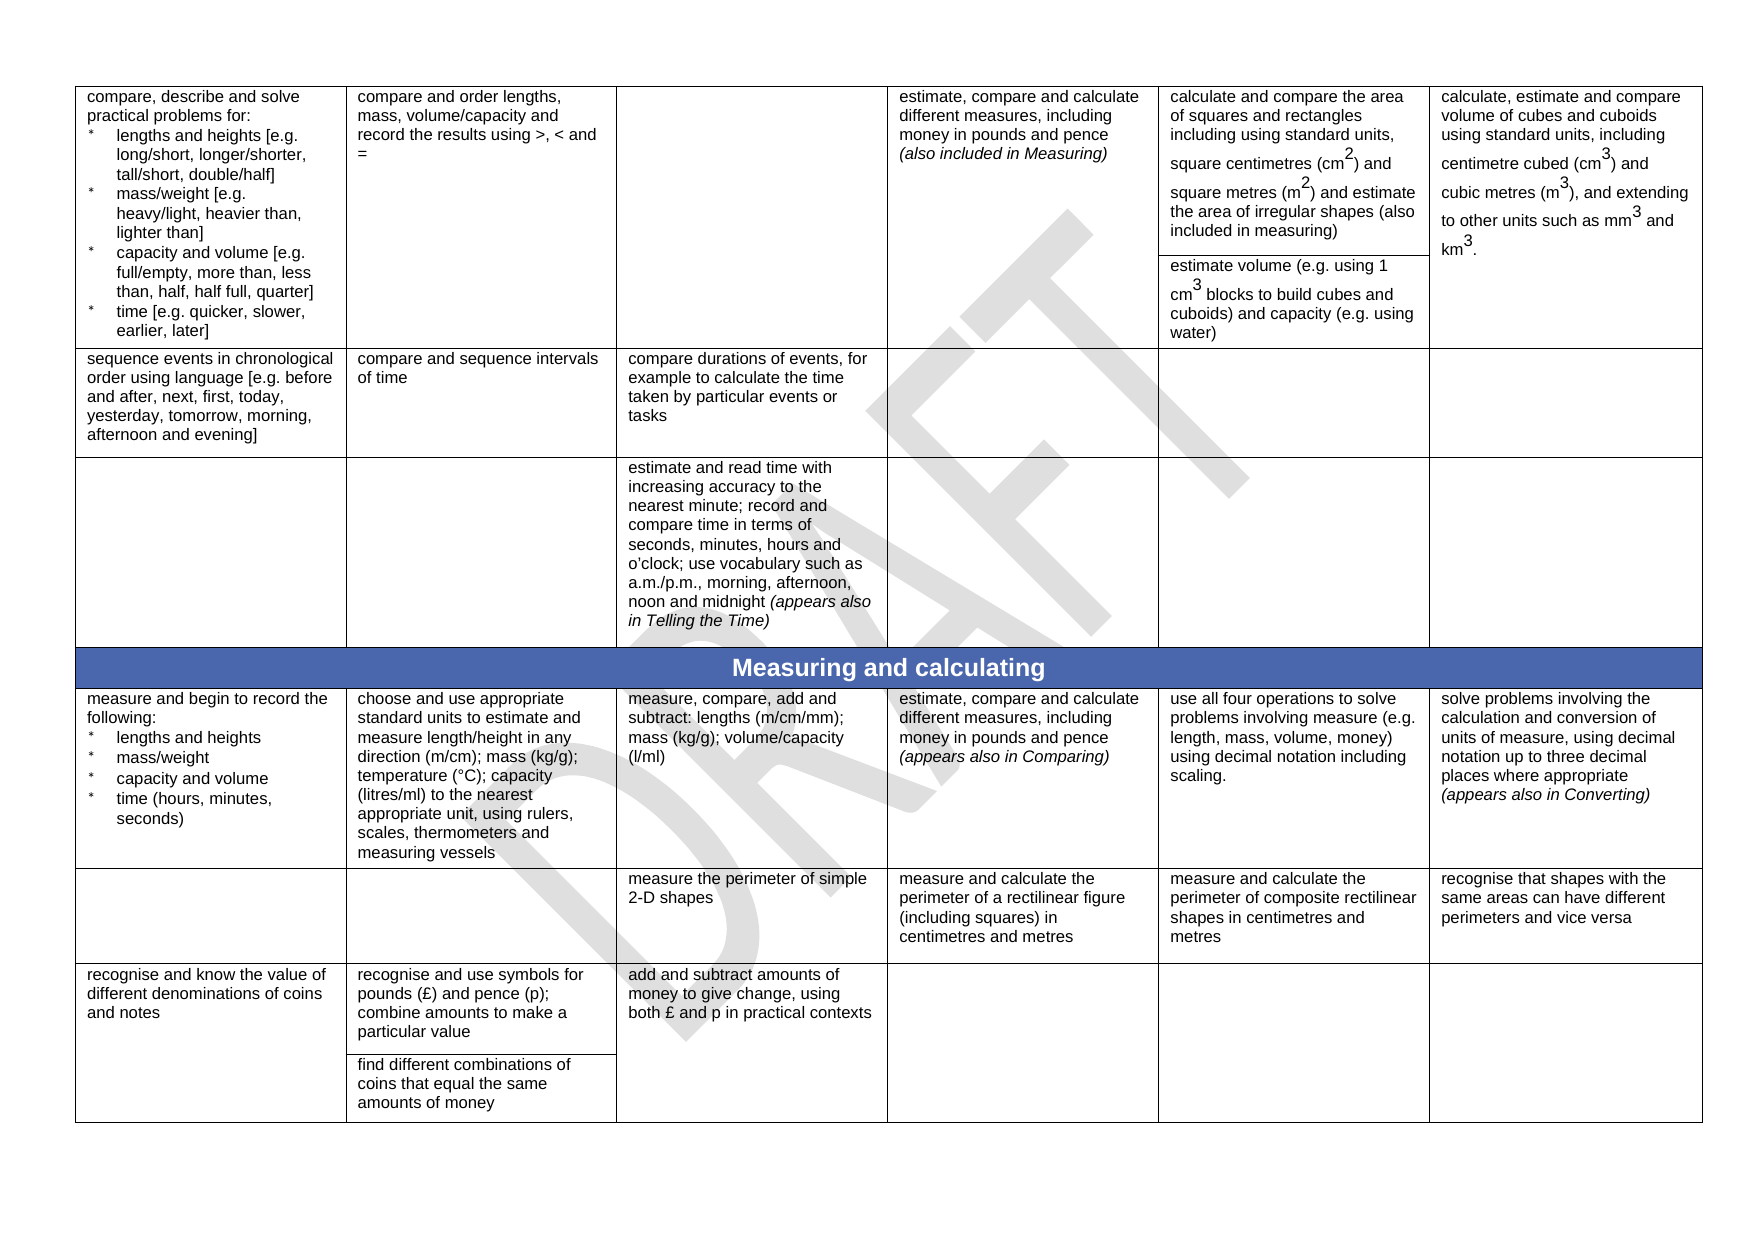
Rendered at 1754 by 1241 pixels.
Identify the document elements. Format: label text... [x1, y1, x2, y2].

table_cell [617, 87, 887, 347]
table_cell [347, 869, 616, 963]
table_cell estimate, compare and calculate different measures, including money in pounds and pence (also included in Measuring) [888, 87, 1158, 347]
table_cell [1159, 458, 1429, 647]
table_cell estimate, compare and calculate different measures, including money in pounds and pence (appears also in Comparing) [888, 689, 1158, 868]
table_cell compare durations of events, for example to calculate the time taken by particular events or tasks [617, 349, 887, 457]
table_cell measure and calculate the perimeter of composite rectilinear shapes in centimetres and metres [1159, 869, 1429, 963]
table_cell estimate and read time with increasing accuracy to the nearest minute; record and compare time in terms of seconds, minutes, hours and o’clock; use vocabulary such as a.m./p.m., morning, afternoon, noon and midnight (appears also in Telling the Time) [617, 458, 887, 647]
table_cell measure the perimeter of simple 2-D shapes [617, 869, 887, 963]
table_cell [76, 458, 346, 647]
table_cell compare and order lengths, mass, volume/capacity and record the results using >, < and = [347, 87, 616, 347]
table_cell [1430, 458, 1702, 647]
table_cell measure, compare, add and subtract: lengths (m/cm/mm); mass (kg/g); volume/capacity (l/ml) [617, 689, 887, 868]
table_cell compare and sequence intervals of time [347, 349, 616, 457]
table_cell [888, 349, 1158, 457]
table_cell [1430, 349, 1702, 457]
table_cell measure and begin to record the following: lengths and heights mass/weight capacity and volume time (hours, minutes, seconds) [76, 689, 346, 868]
table_cell [888, 458, 1158, 647]
table_cell compare, describe and solve practical problems for: lengths and heights [e.g. long/short, longer/shorter, tall/short, double/half] mass/weight [e.g. heavy/light, heavier than, lighter than] capacity and volume [e.g. full/empty, more than, less than, half, half full, quarter] time [e.g. quicker, slower, earlier, later] [76, 87, 346, 347]
table_cell solve problems involving the calculation and conversion of units of measure, using decimal notation up to three decimal places where appropriate (appears also in Converting) [1430, 689, 1702, 868]
table_cell recognise and use symbols for pounds (£) and pence (p); combine amounts to make a particular value [347, 964, 616, 1054]
table_cell sequence events in chronological order using language [e.g. before and after, next, first, today, yesterday, tomorrow, morning, afternoon and evening] [76, 349, 346, 457]
table_cell choose and use appropriate standard units to estimate and measure length/height in any direction (m/cm); mass (kg/g); temperature (°C); capacity (litres/ml) to the nearest appropriate unit, using rulers, scales, thermometers and measuring vessels [347, 689, 616, 868]
table_cell [1430, 964, 1702, 1122]
table_cell Measuring and calculating [76, 648, 1702, 688]
table_cell [1159, 349, 1429, 457]
table_cell calculate and compare the area of squares and rectangles including using standard units, square centimetres (cm2) and square metres (m2) and estimate the area of irregular shapes (also included in measuring) [1159, 87, 1429, 254]
table_cell [888, 964, 1158, 1122]
table_cell [76, 869, 346, 963]
table_cell recognise that shapes with the same areas can have different perimeters and vice versa [1430, 869, 1702, 963]
table_cell calculate, estimate and compare volume of cubes and cuboids using standard units, including centimetre cubed (cm3) and cubic metres (m3), and extending to other units such as mm3 and km3. [1430, 87, 1702, 347]
table_cell use all four operations to solve problems involving measure (e.g. length, mass, volume, money) using decimal notation including scaling. [1159, 689, 1429, 868]
table_cell estimate volume (e.g. using 1 cm3 blocks to build cubes and cuboids) and capacity (e.g. using water) [1159, 256, 1429, 347]
table_cell recognise and know the value of different denominations of coins and notes [76, 964, 346, 1122]
table_cell measure and calculate the perimeter of a rectilinear figure (including squares) in centimetres and metres [888, 869, 1158, 963]
table_cell [1159, 964, 1429, 1122]
table_cell [347, 458, 616, 647]
table_cell find different combinations of coins that equal the same amounts of money [347, 1055, 616, 1122]
table_cell add and subtract amounts of money to give change, using both £ and p in practical contexts [617, 964, 887, 1122]
